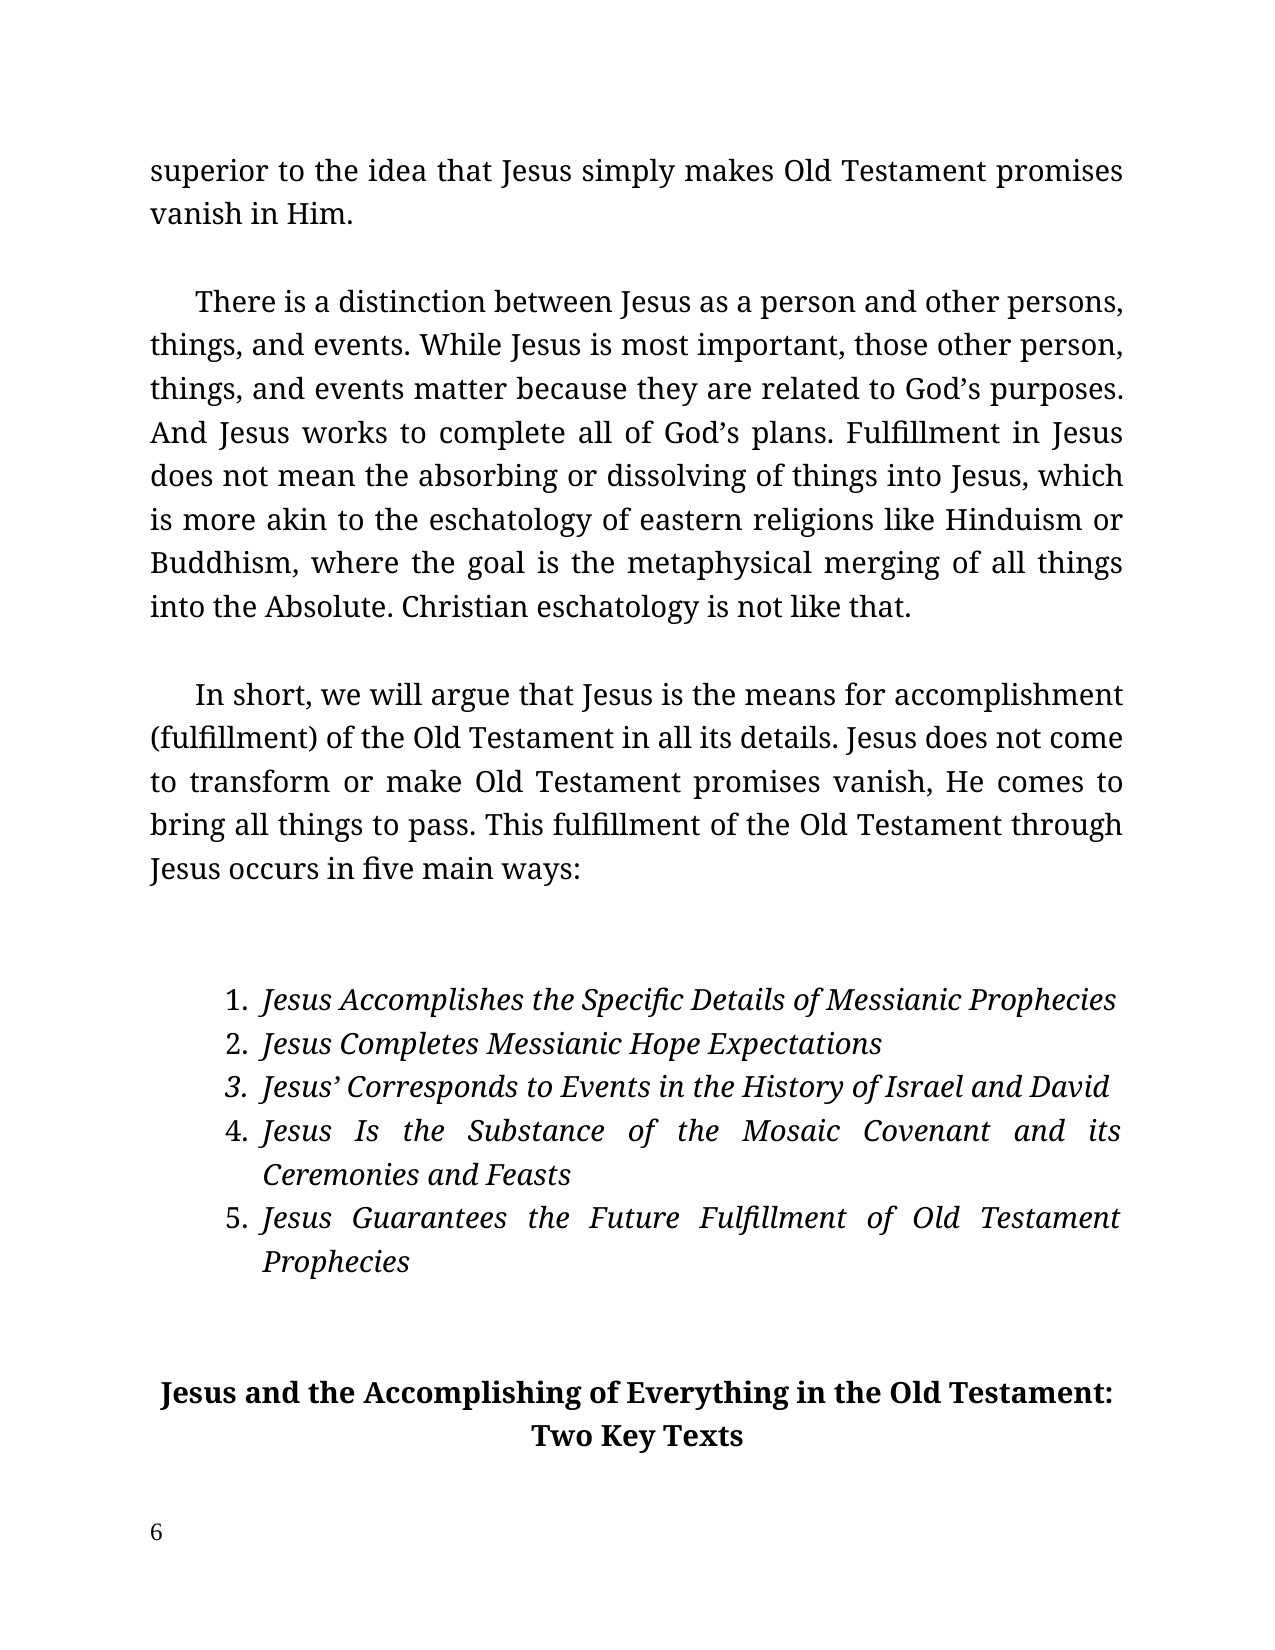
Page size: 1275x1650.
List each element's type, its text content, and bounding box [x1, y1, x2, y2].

list Jesus Guarantees the Future Fulfillment of Old Testament Prophecies [225, 1197, 1125, 1281]
list Jesus Accomplishes the Specific Details of Messianic Prophecies [225, 979, 1125, 1019]
list Jesus Is the Substance of the Mosaic Covenant and its Ceremonies and Feasts [225, 1110, 1125, 1193]
text There is a distinction between Jesus as a person and other persons, things, and events. While Jesus is most important, those other person, things, and events matter because they are related to God’s purposes. And Jesus works to complete all of God’s plans. Fulfillment in Jesus does not mean the absorbing or dissolving of things into Jesus, which is more akin to the eschatology of eastern religions like Hinduism or Buddhism, where the goal is the metaphysical merging of all things into the Absolute. Christian eschatology is not like that. [150, 281, 1125, 626]
text In short, we will argue that Jesus is the means for accomplishment (fulfillment) of the Old Testament in all its details. Jesus does not come to transform or make Old Testament promises vanish, He comes to bring all things to pass. This fulfillment of the Old Testament through Jesus occurs in five main ways: [150, 674, 1125, 888]
text Two Key Texts [150, 1416, 1125, 1455]
text Jesus and the Accomplishing of Everything in the Old Testament: [150, 1372, 1125, 1412]
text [150, 150, 1125, 233]
list Jesus Completes Messianic Hope Expectations [225, 1023, 1125, 1063]
list Jesus’ Corresponds to Events in the History of Israel and David [225, 1067, 1125, 1106]
